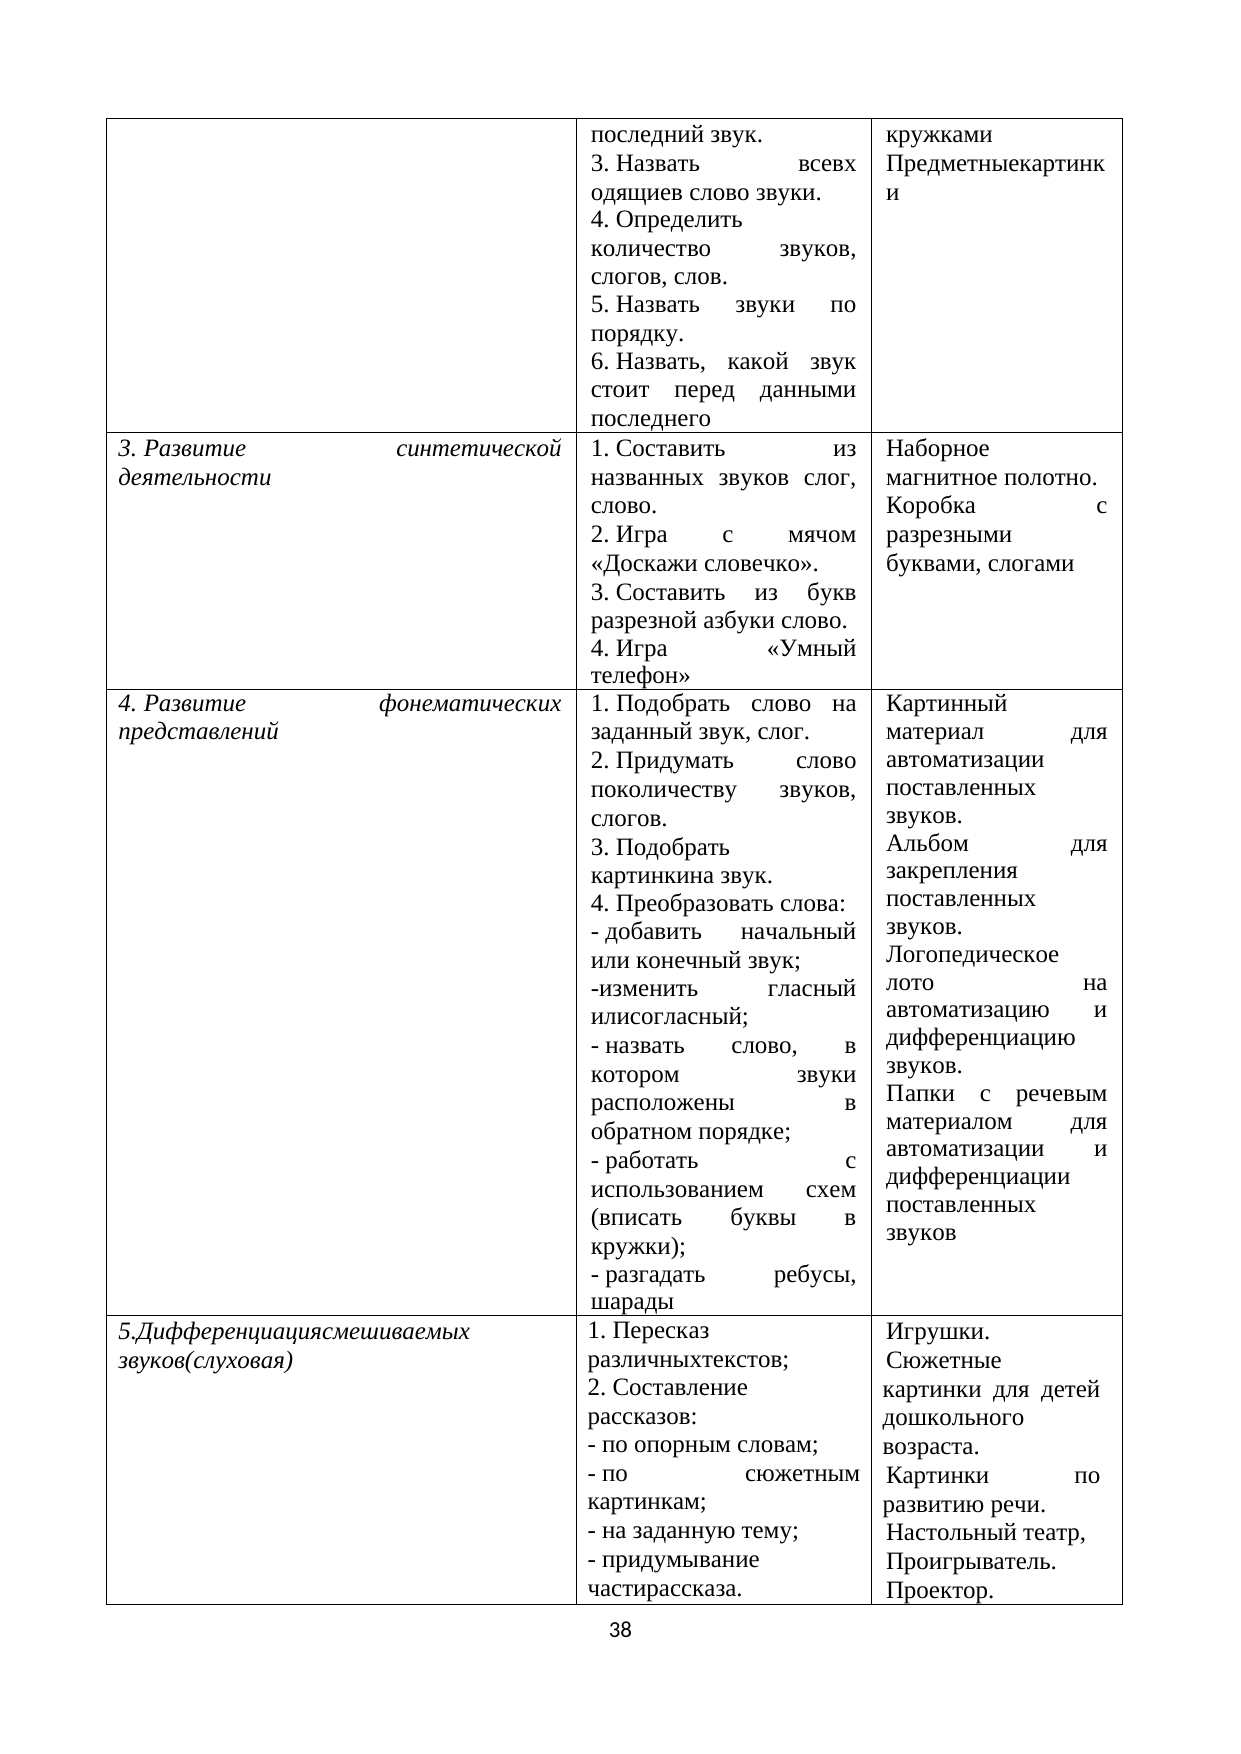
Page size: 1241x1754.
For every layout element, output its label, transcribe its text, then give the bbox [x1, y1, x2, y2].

table_cell 1. Составить из названных звуков слог, слово. 2. Игра с мячом «Доскажи словечко». 3. Составить из букв разрезной азбуки слово. 4. Игра «Умный телефон» [577, 433, 871, 689]
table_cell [107, 119, 576, 432]
table_cell 1. Подобрать слово на заданный звук, слог. 2. Придумать слово поколичеству звуков, слогов. 3. Подобрать картинкина звук. 4. Преобразовать слова: - добавить начальный или конечный звук; -изменить гласный илисогласный; - назвать слово, в котором звуки расположены в обратном порядке; - работать с использованием схем (вписать буквы в кружки); - разгадать ребусы, шарады [577, 690, 871, 1315]
table_cell Наборное магнитное полотно. Коробка с разрезными буквами, слогами [872, 433, 1122, 689]
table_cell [577, 1316, 871, 1604]
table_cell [872, 119, 1122, 432]
table_cell Картинный материал для автоматизации поставленных звуков. Альбом для закрепления поставленных звуков. Логопедическое лото на автоматизацию и дифференциацию звуков. Папки с речевым материалом для автоматизации и дифференциации поставленных звуков [872, 690, 1122, 1315]
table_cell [107, 1316, 576, 1604]
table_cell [872, 1316, 1122, 1604]
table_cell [577, 119, 871, 432]
table_cell 4. Развитие фонематических представлений [107, 690, 576, 1315]
table_cell 3. Развитие синтетической деятельности [107, 433, 576, 689]
